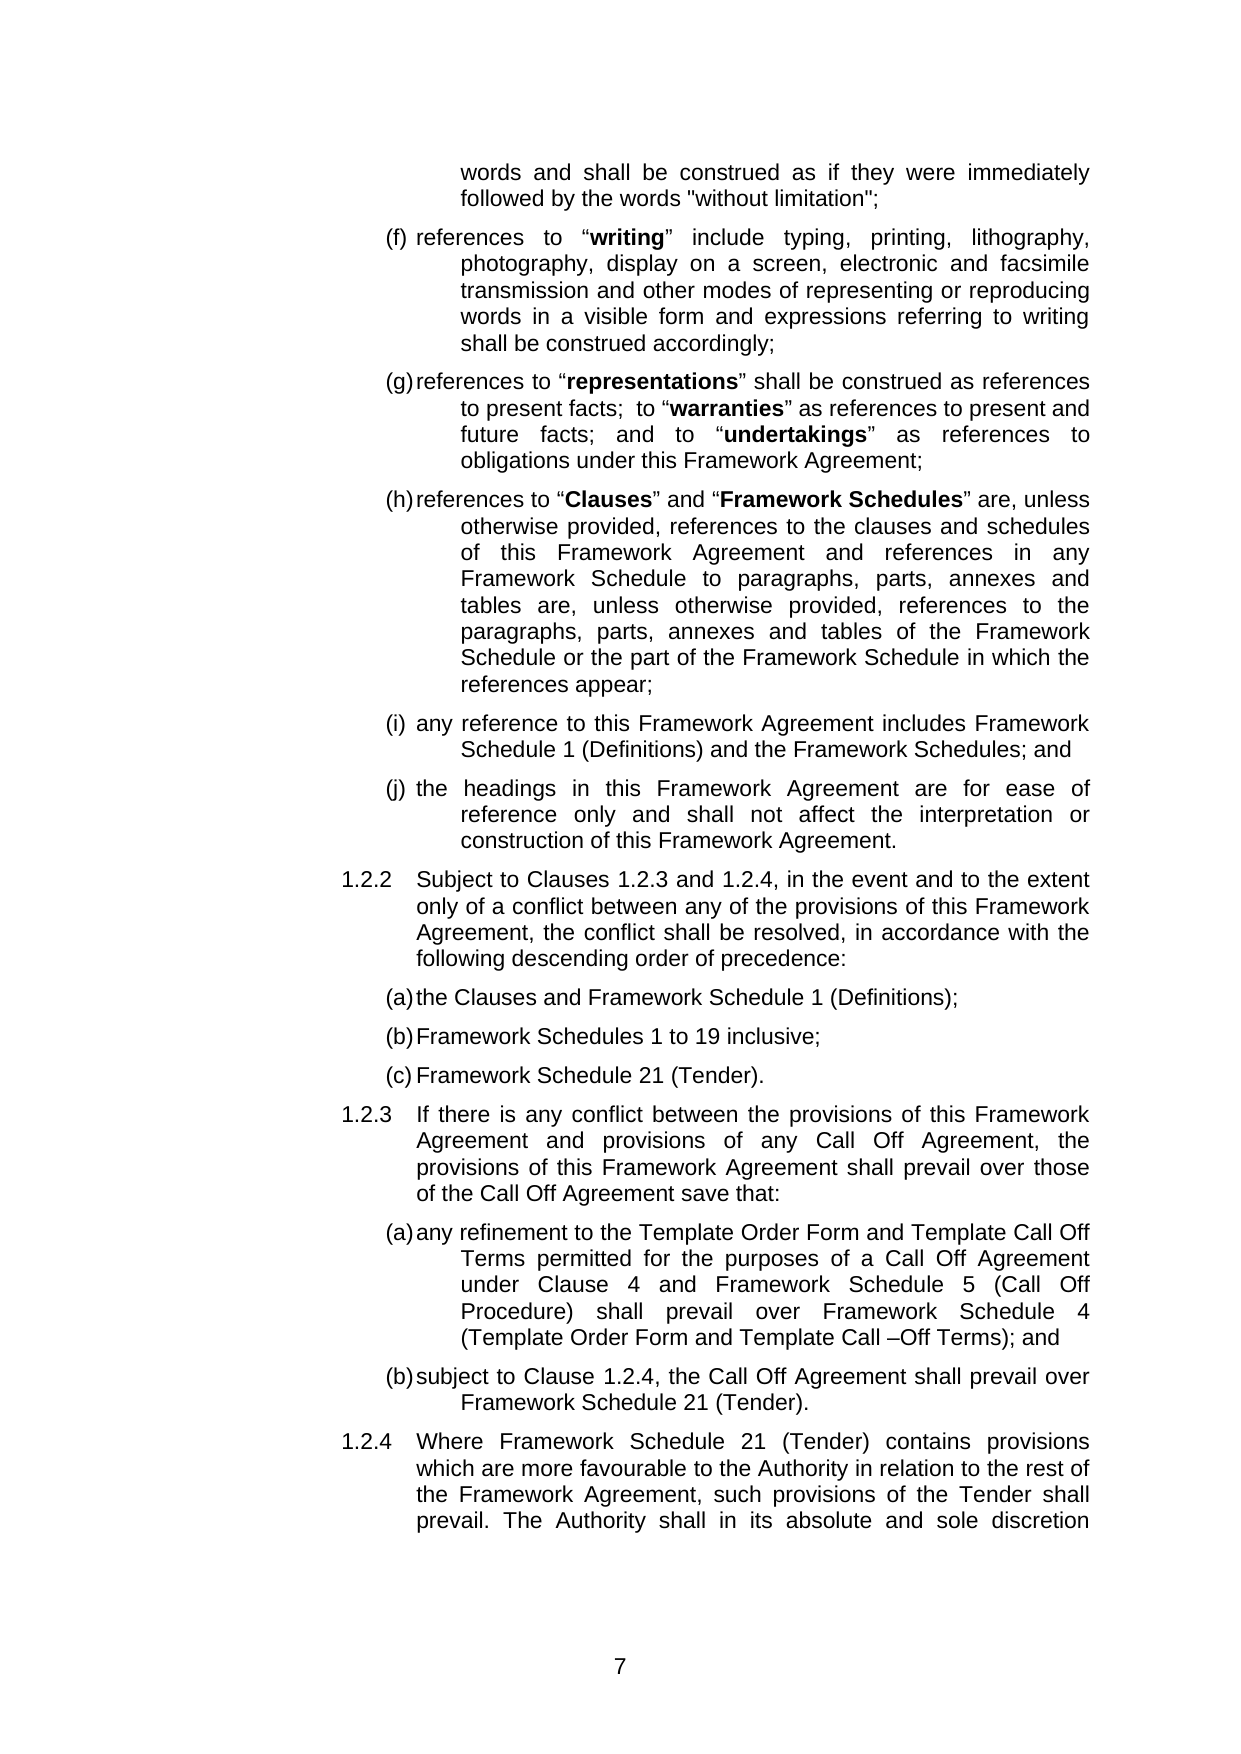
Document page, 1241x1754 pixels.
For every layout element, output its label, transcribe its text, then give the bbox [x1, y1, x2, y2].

text If there is any conflict between the provisions of this Framework Agreement and provisions of any Call Off Agreement, the provisions of this Framework Agreement shall prevail over those of the Call Off Agreement save that: [341, 1101, 1090, 1206]
text references to “writing” include typing, printing, lithography, photography, display on a screen, electronic and facsimile transmission and other modes of representing or reproducing words in a visible form and expressions referring to writing shall be construed accordingly; [385, 224, 1090, 356]
text Framework Schedule 21 (Tender). [385, 1062, 1090, 1088]
text any reference to this Framework Agreement includes Framework Schedule 1 (Definitions) and the Framework Schedules; and [385, 709, 1090, 762]
text the headings in this Framework Agreement are for ease of reference only and shall not affect the interpretation or construction of this Framework Agreement. [385, 775, 1090, 854]
text any refinement to the Template Order Form and Template Call Off Terms permitted for the purposes of a Call Off Agreement under Clause 4 and Framework Schedule 5 (Call Off Procedure) shall prevail over Framework Schedule 4 (Template Order Form and Template Call –Off Terms); and [385, 1219, 1090, 1351]
text subject to Clause 1.2.4, the Call Off Agreement shall prevail over Framework Schedule 21 (Tender). [385, 1363, 1090, 1416]
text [341, 1428, 1090, 1534]
text references to “Clauses” and “Framework Schedules” are, unless otherwise provided, references to the clauses and schedules of this Framework Agreement and references in any Framework Schedule to paragraphs, parts, annexes and tables are, unless otherwise provided, references to the paragraphs, parts, annexes and tables of the Framework Schedule or the part of the Framework Schedule in which the references appear; [385, 486, 1090, 697]
text Framework Schedules 1 to 19 inclusive; [385, 1023, 1090, 1049]
text Subject to Clauses 1.2.3 and 1.2.4, in the event and to the extent only of a conflict between any of the provisions of this Framework Agreement, the conflict shall be resolved, in accordance with the following descending order of precedence: [341, 866, 1090, 972]
text the Clauses and Framework Schedule 1 (Definitions); [385, 984, 1090, 1011]
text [385, 159, 1090, 212]
text references to “representations” shall be construed as references to present facts; to “warranties” as references to present and future facts; and to “undertakings” as references to obligations under this Framework Agreement; [385, 368, 1090, 474]
